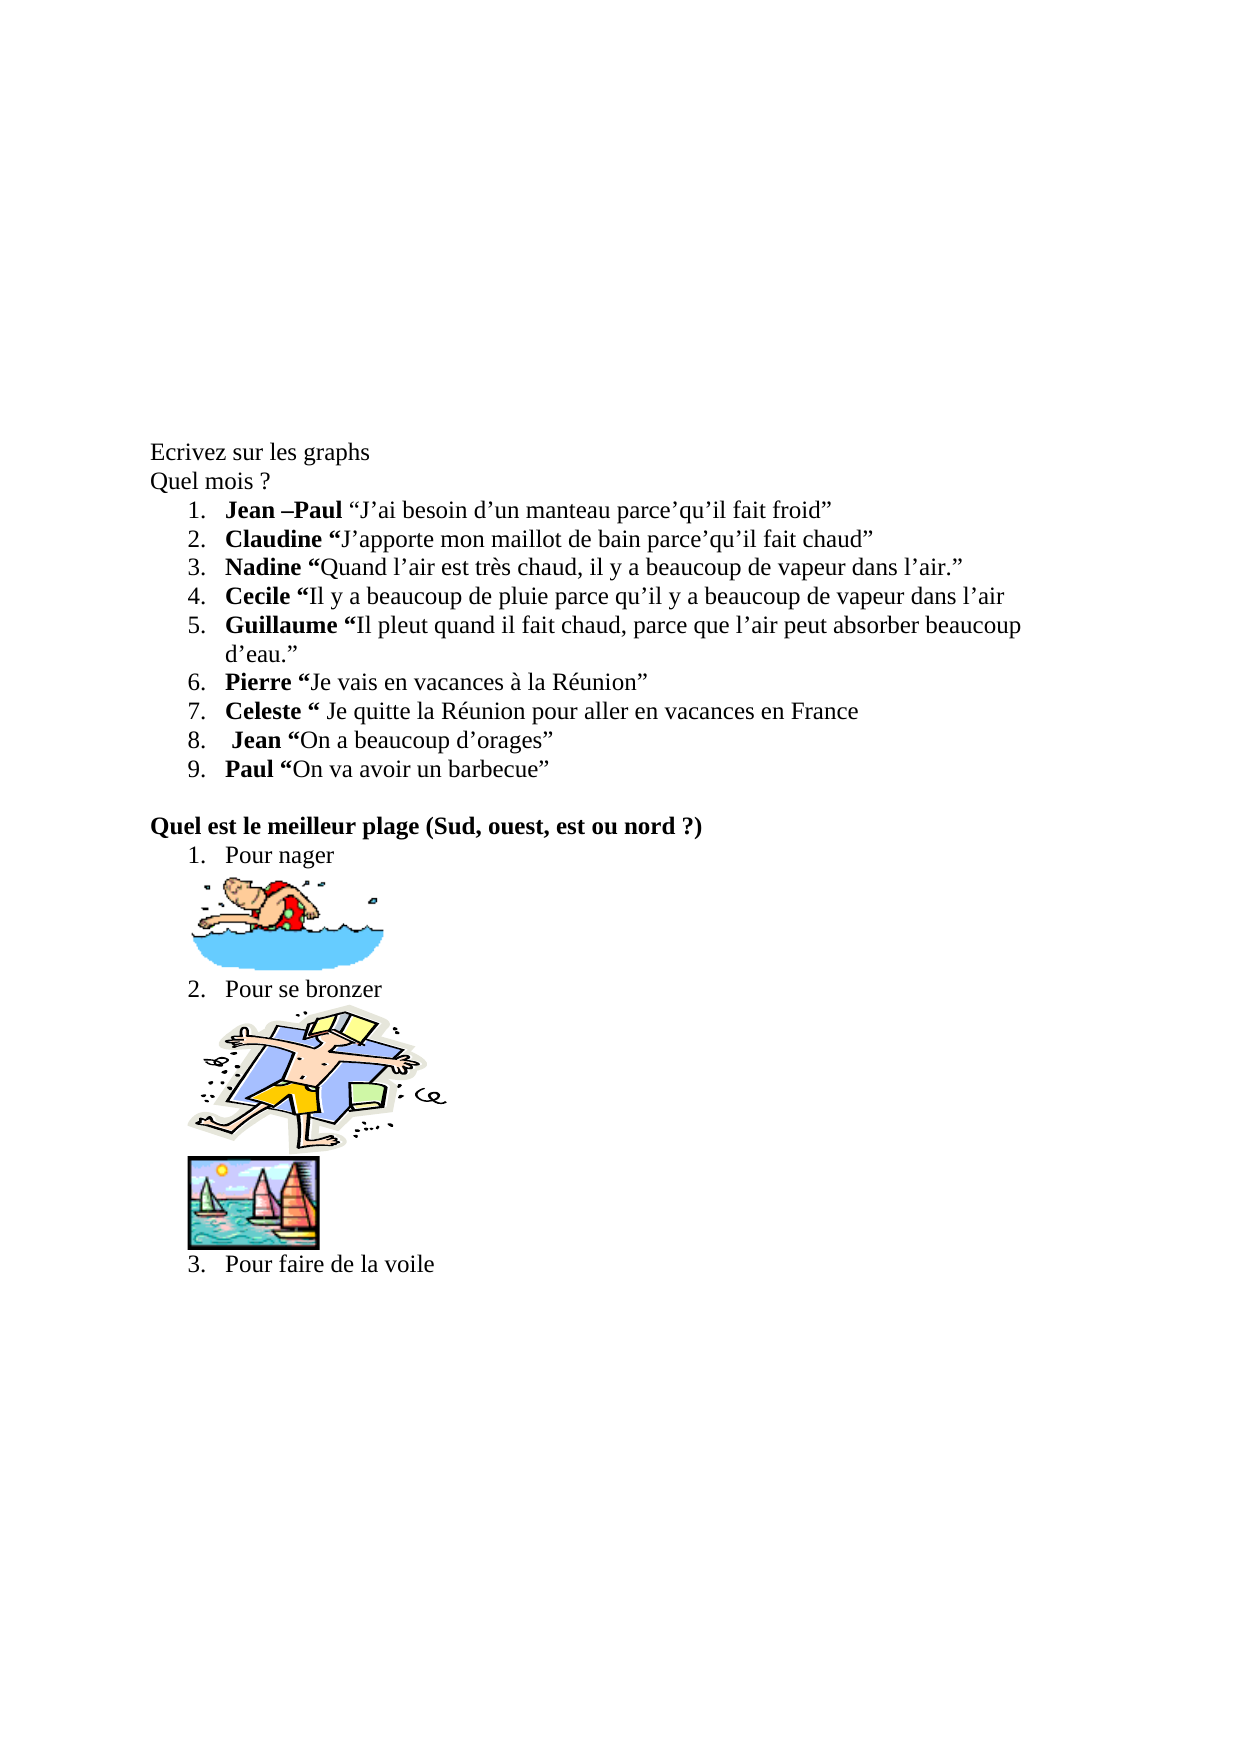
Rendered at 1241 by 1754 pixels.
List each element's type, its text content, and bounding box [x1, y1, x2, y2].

text Quel est le meilleur plage (Sud, ouest, est ou nord ?) [150, 811, 1090, 840]
list Pour se bronzer [187, 974, 1090, 1003]
list Celeste “ Je quitte la Réunion pour aller en vacances en France [187, 696, 1090, 725]
picture [187, 868, 395, 974]
list Paul “On va avoir un barbecue” [187, 754, 1090, 782]
text Quel mois ? [150, 466, 1090, 495]
list Nadine “Quand l’air est très chaud, il y a beaucoup de vapeur dans l’air.” [187, 552, 1090, 581]
list Guillaume “Il pleut quand il fait chaud, parce que l’air peut absorber beaucoup d’eau.” [187, 610, 1090, 667]
list Pierre “Je vais en vacances à la Réunion” [187, 667, 1090, 696]
list Pour nager [187, 840, 1090, 869]
list Claudine “J’apporte mon maillot de bain parce’qu’il fait chaud” [187, 524, 1090, 552]
picture [187, 1156, 320, 1250]
list Pour faire de la voile [187, 1249, 1090, 1278]
list Jean “On a beaucoup d’orages” [187, 725, 1090, 754]
list Jean –Paul “J’ai besoin d’un manteau parce’qu’il fait froid” [187, 495, 1090, 524]
list Cecile “Il y a beaucoup de pluie parce qu’il y a beaucoup de vapeur dans l’air [187, 581, 1090, 610]
text Ecrivez sur les graphs [150, 437, 1090, 466]
